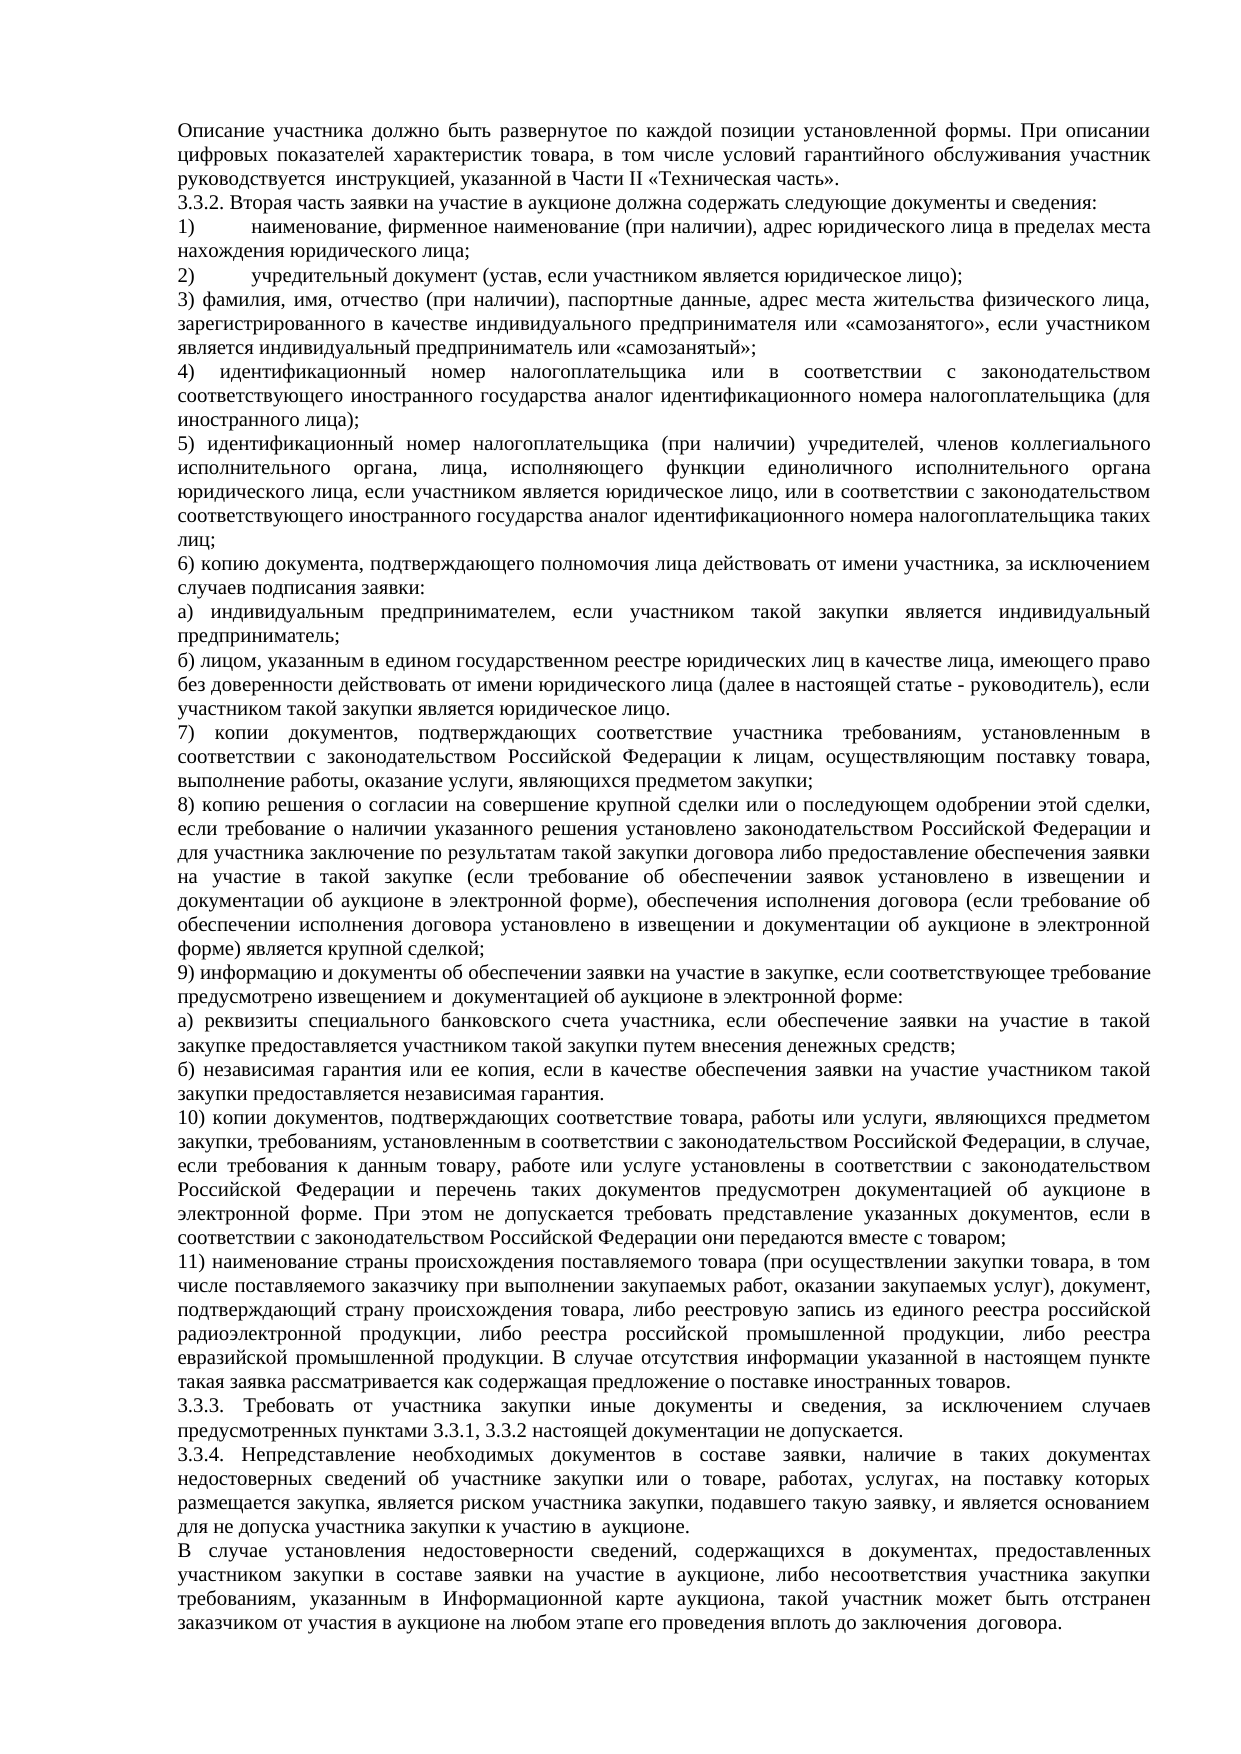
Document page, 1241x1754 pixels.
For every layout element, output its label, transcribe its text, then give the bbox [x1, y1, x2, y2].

text 4) идентификационный номер налогоплательщика или в соответствии с законодательством соответствующего иностранного государства аналог идентификационного номера налогоплательщика (для иностранного лица); [177, 359, 1152, 431]
text 3.3.2. Вторая часть заявки на участие в аукционе должна содержать следующие документы и сведения: [177, 190, 1152, 214]
text 11) наименование страны происхождения поставляемого товара (при осуществлении закупки товара, в том числе поставляемого заказчику при выполнении закупаемых работ, оказании закупаемых услуг), документ, подтверждающий страну происхождения товара, либо реестровую запись из единого реестра российской радиоэлектронной продукции, либо реестра российской промышленной продукции, либо реестра евразийской промышленной продукции. В случае отсутствия информации указанной в настоящем пункте такая заявка рассматривается как содержащая предложение о поставке иностранных товаров. [177, 1249, 1152, 1393]
text 6) копию документа, подтверждающего полномочия лица действовать от имени участника, за исключением случаев подписания заявки: [177, 551, 1152, 599]
text 8) копию решения о согласии на совершение крупной сделки или о последующем одобрении этой сделки, если требование о наличии указанного решения установлено законодательством Российской Федерации и для участника заключение по результатам такой закупки договора либо предоставление обеспечения заявки на участие в такой закупке (если требование об обеспечении заявок установлено в извещении и документации об аукционе в электронной форме), обеспечения исполнения договора (если требование об обеспечении исполнения договора установлено в извещении и документации об аукционе в электронной форме) является крупной сделкой; [177, 792, 1152, 960]
text 3.3.4. Непредставление необходимых документов в составе заявки, наличие в таких документах недостоверных сведений об участнике закупки или о товаре, работах, услугах, на поставку которых размещается закупка, является риском участника закупки, подавшего такую заявку, и является основанием для не допуска участника закупки к участию в аукционе. [177, 1442, 1152, 1538]
text 1) наименование, фирменное наименование (при наличии), адрес юридического лица в пределах места нахождения юридического лица; [177, 214, 1152, 262]
text В случае установления недостоверности сведений, содержащихся в документах, предоставленных участником закупки в составе заявки на участие в аукционе, либо несоответствия участника закупки требованиям, указанным в Информационной карте аукциона, такой участник может быть отстранен заказчиком от участия в аукционе на любом этапе его проведения вплоть до заключения договора. [177, 1538, 1152, 1634]
text а) индивидуальным предпринимателем, если участником такой закупки является индивидуальный предприниматель; [177, 599, 1152, 647]
text б) независимая гарантия или ее копия, если в качестве обеспечения заявки на участие участником такой закупки предоставляется независимая гарантия. [177, 1057, 1152, 1105]
text а) реквизиты специального банковского счета участника, если обеспечение заявки на участие в такой закупке предоставляется участником такой закупки путем внесения денежных средств; [177, 1008, 1152, 1057]
text 9) информацию и документы об обеспечении заявки на участие в закупке, если соответствующее требование предусмотрено извещением и документацией об аукционе в электронной форме: [177, 960, 1152, 1008]
text 3) фамилия, имя, отчество (при наличии), паспортные данные, адрес места жительства физического лица, зарегистрированного в качестве индивидуального предпринимателя или «самозанятого», если участником является индивидуальный предприниматель или «самозанятый»; [177, 287, 1152, 359]
text 5) идентификационный номер налогоплательщика (при наличии) учредителей, членов коллегиального исполнительного органа, лица, исполняющего функции единоличного исполнительного органа юридического лица, если участником является юридическое лицо, или в соответствии с законодательством соответствующего иностранного государства аналог идентификационного номера налогоплательщика таких лиц; [177, 431, 1152, 551]
text 7) копии документов, подтверждающих соответствие участника требованиям, установленным в соответствии с законодательством Российской Федерации к лицам, осуществляющим поставку товара, выполнение работы, оказание услуги, являющихся предметом закупки; [177, 720, 1152, 792]
text 3.3.3. Требовать от участника закупки иные документы и сведения, за исключением случаев предусмотренных пунктами 3.3.1, 3.3.2 настоящей документации не допускается. [177, 1393, 1152, 1442]
text 10) копии документов, подтверждающих соответствие товара, работы или услуги, являющихся предметом закупки, требованиям, установленным в соответствии с законодательством Российской Федерации, в случае, если требования к данным товару, работе или услуге установлены в соответствии с законодательством Российской Федерации и перечень таких документов предусмотрен документацией об аукционе в электронной форме. При этом не допускается требовать представление указанных документов, если в соответствии с законодательством Российской Федерации они передаются вместе с товаром; [177, 1105, 1152, 1249]
text Описание участника должно быть развернутое по каждой позиции установленной формы. При описании цифровых показателей характеристик товара, в том числе условий гарантийного обслуживания участник руководствуется инструкцией, указанной в Части II «Техническая часть». [177, 118, 1152, 190]
text 2) учредительный документ (устав, если участником является юридическое лицо); [177, 262, 1152, 287]
text б) лицом, указанным в едином государственном реестре юридических лиц в качестве лица, имеющего право без доверенности действовать от имени юридического лица (далее в настоящей статье - руководитель), если участником такой закупки является юридическое лицо. [177, 647, 1152, 720]
